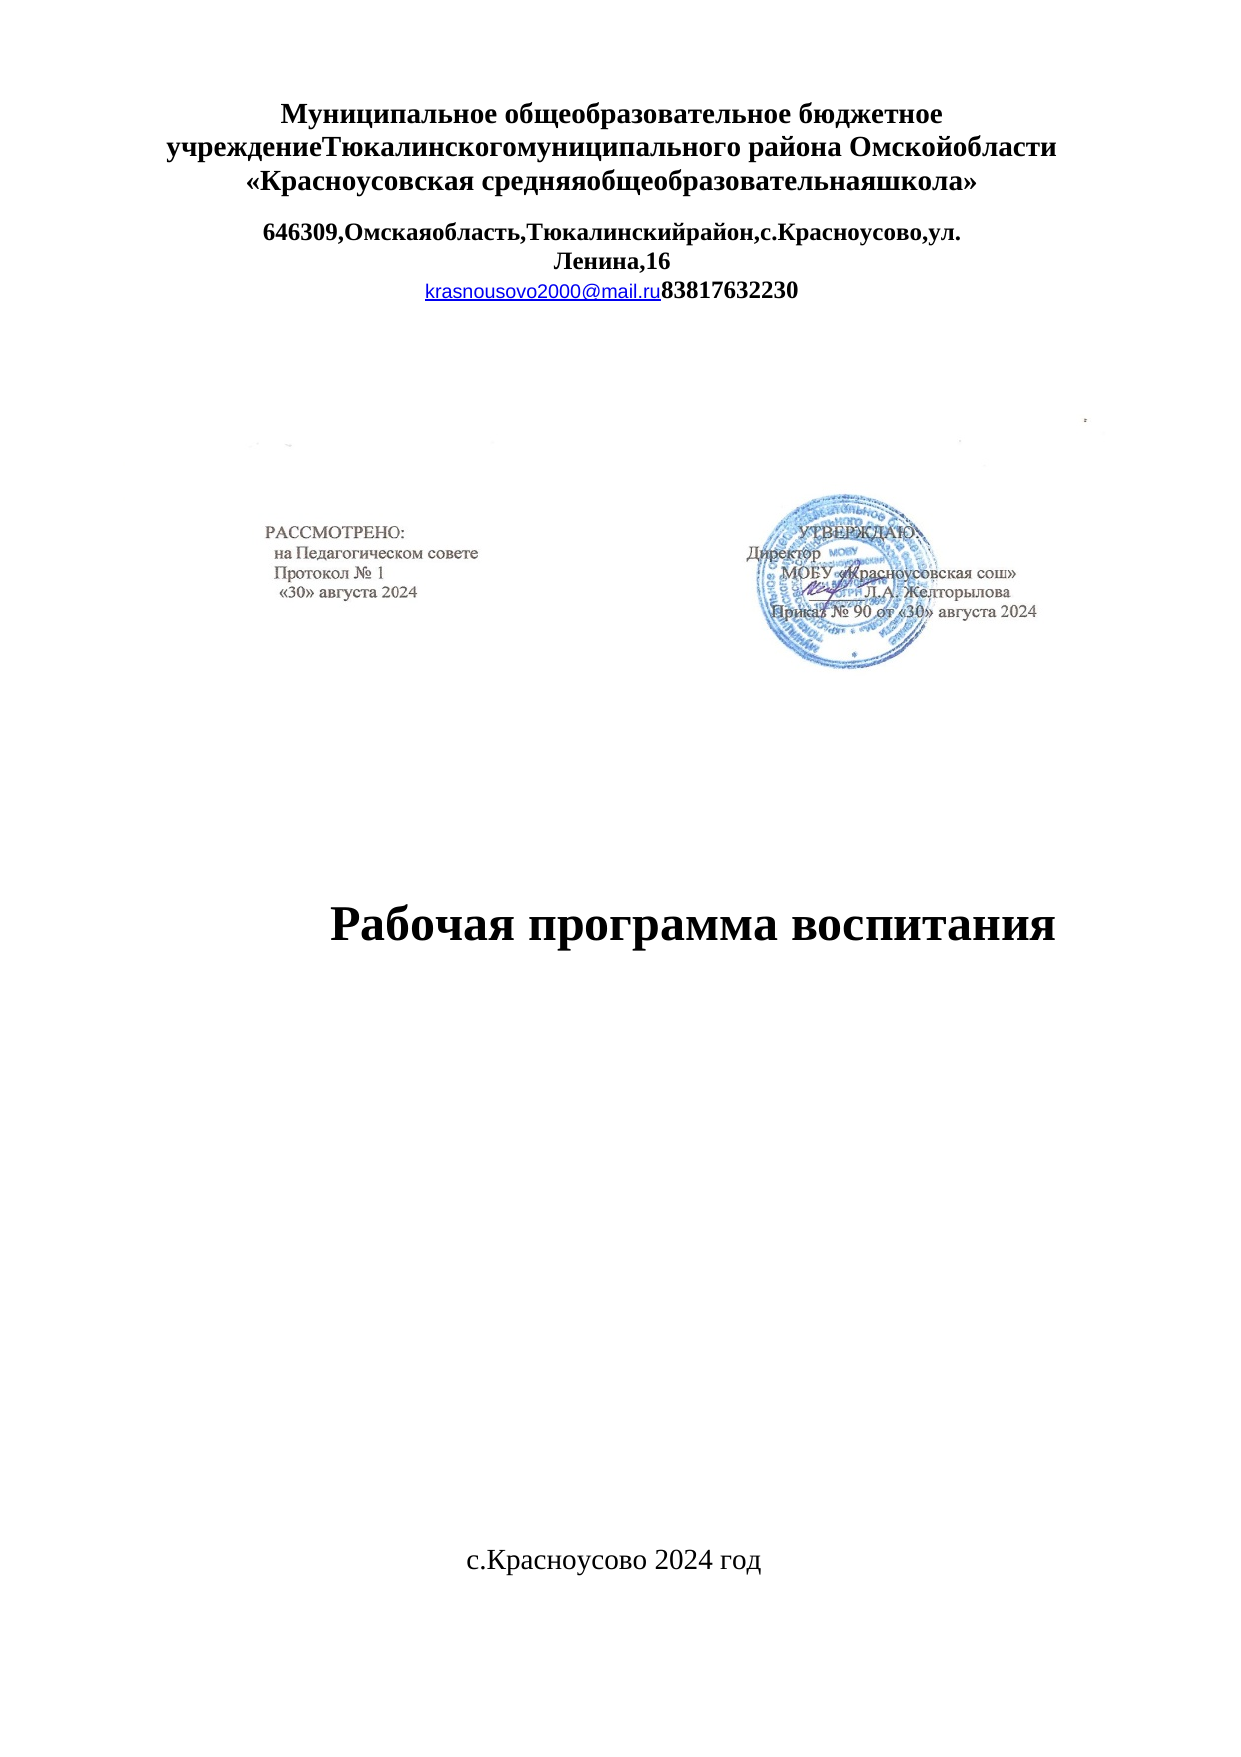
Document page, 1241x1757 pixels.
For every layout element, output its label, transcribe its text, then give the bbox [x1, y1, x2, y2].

text 646309,Омскаяобласть,Тюкалинскийрайон,с.Красноусово,ул. [153, 217, 1071, 246]
text krasnousovo2000@mail.ru83817632230 [152, 275, 1071, 303]
text Ленина,16 [153, 246, 1071, 275]
text Рабочая программа воспитания [234, 893, 1152, 951]
text с.Красноусово 2024 год [75, 1542, 1152, 1575]
text Муниципальное общеобразовательное бюджетное учреждениеТюкалинскогомуниципального района Омскойобласти [153, 96, 1071, 163]
text «Красноусовская средняяобщеобразовательнаяшкола» [152, 163, 1071, 197]
picture [121, 404, 1107, 684]
